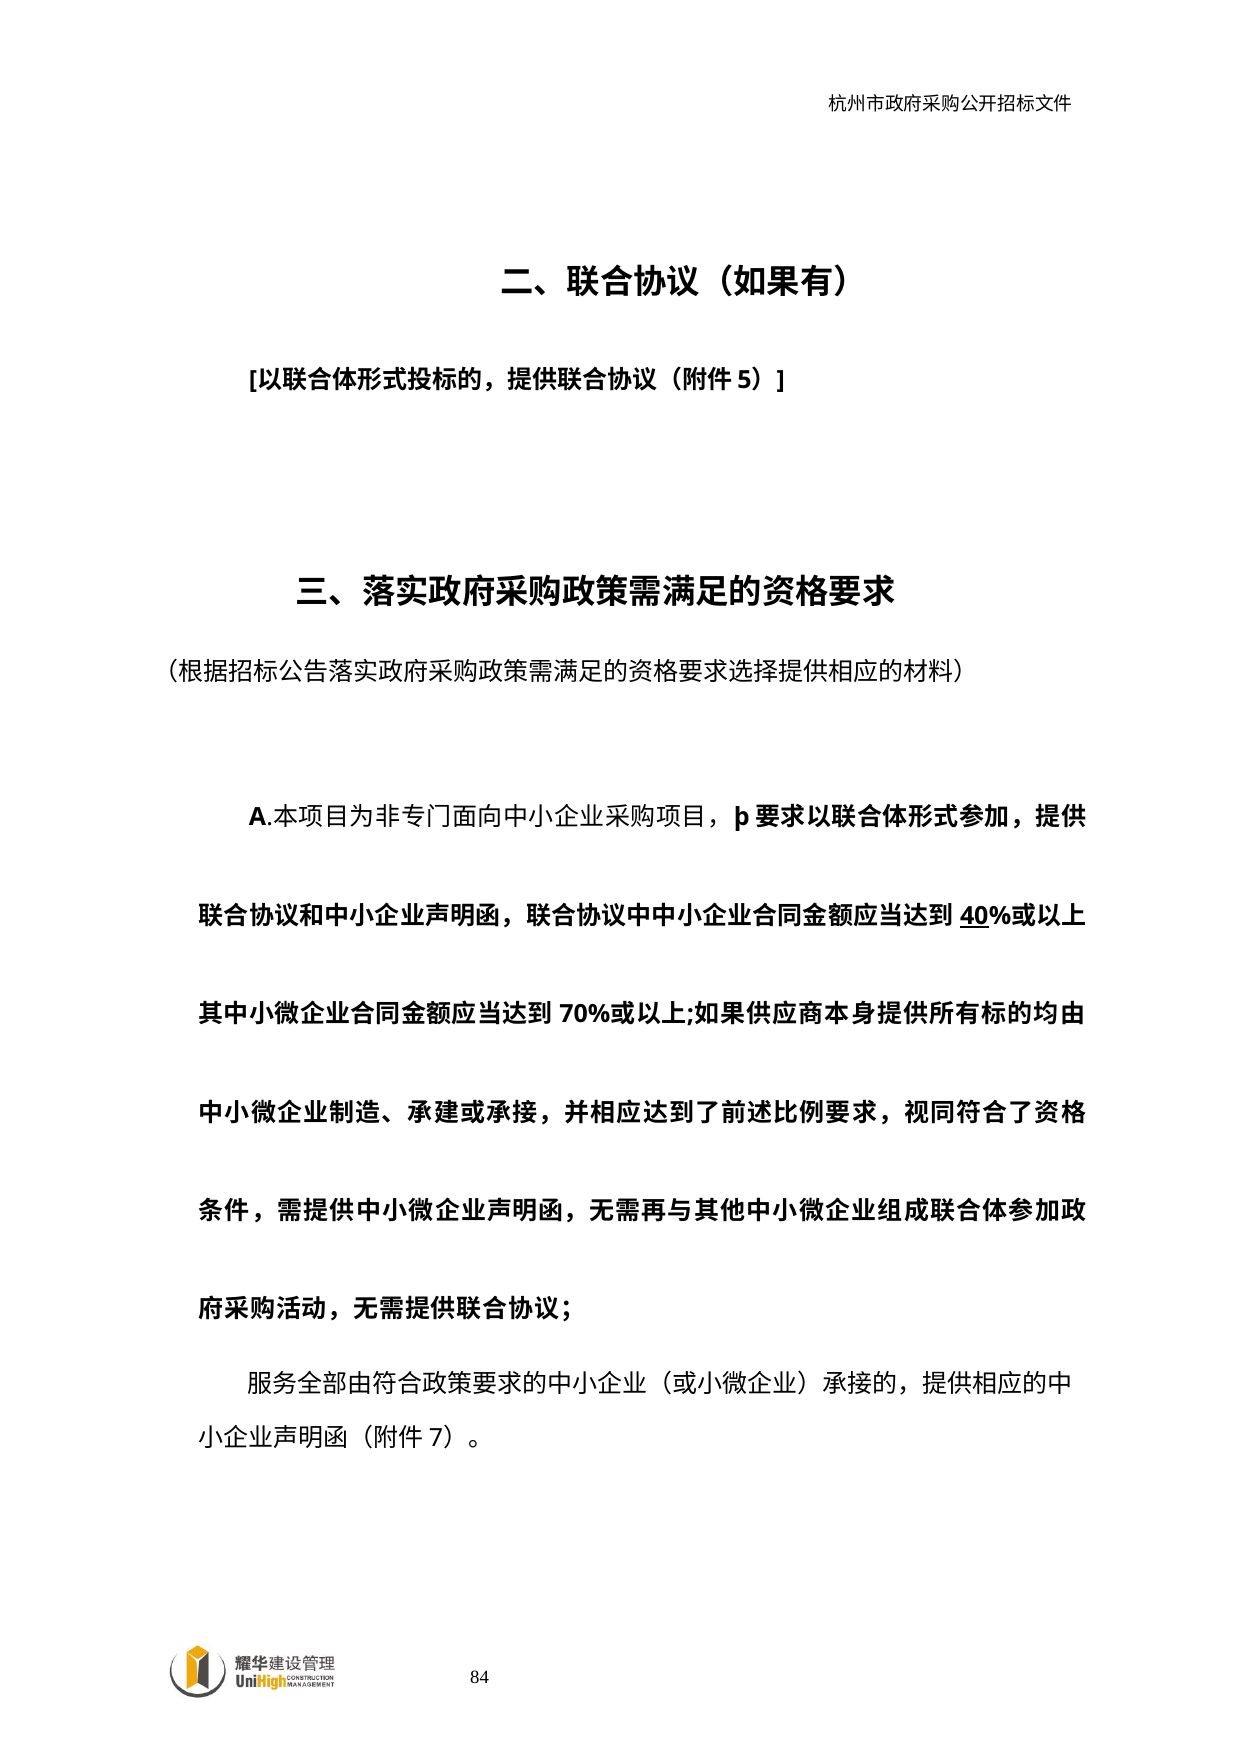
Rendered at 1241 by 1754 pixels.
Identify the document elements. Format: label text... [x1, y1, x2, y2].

picture [167, 1643, 336, 1701]
text （根据招标公告落实政府采购政策需满足的资格要求选择提供相应的材料） [153, 637, 1087, 702]
text 三、落实政府采购政策需满足的资格要求 [153, 564, 1037, 613]
text A.本项目为非专门面向中小企业采购项目，þ要求以联合体形式参加，提供联合协议和中小企业声明函，联合协议中中小企业合同金额应当达到40%或以上，其中小微企业合同金额应当达到70%或以上;如果供应商本身提供所有标的均由中小微企业制造、承建或承接，并相应达到了前述比例要求，视同符合了资格条件，需提供中小微企业声明函，无需再与其他中小微企业组成联合体参加政府采购活动，无需提供联合协议； [198, 782, 1087, 1340]
list 联合协议（如果有） [198, 246, 1087, 312]
text 服务全部由符合政策要求的中小企业（或小微企业）承接的，提供相应的中小企业声明函（附件7）。 [198, 1363, 1087, 1454]
text [以联合体形式投标的，提供联合协议（附件5）] [198, 344, 1087, 410]
